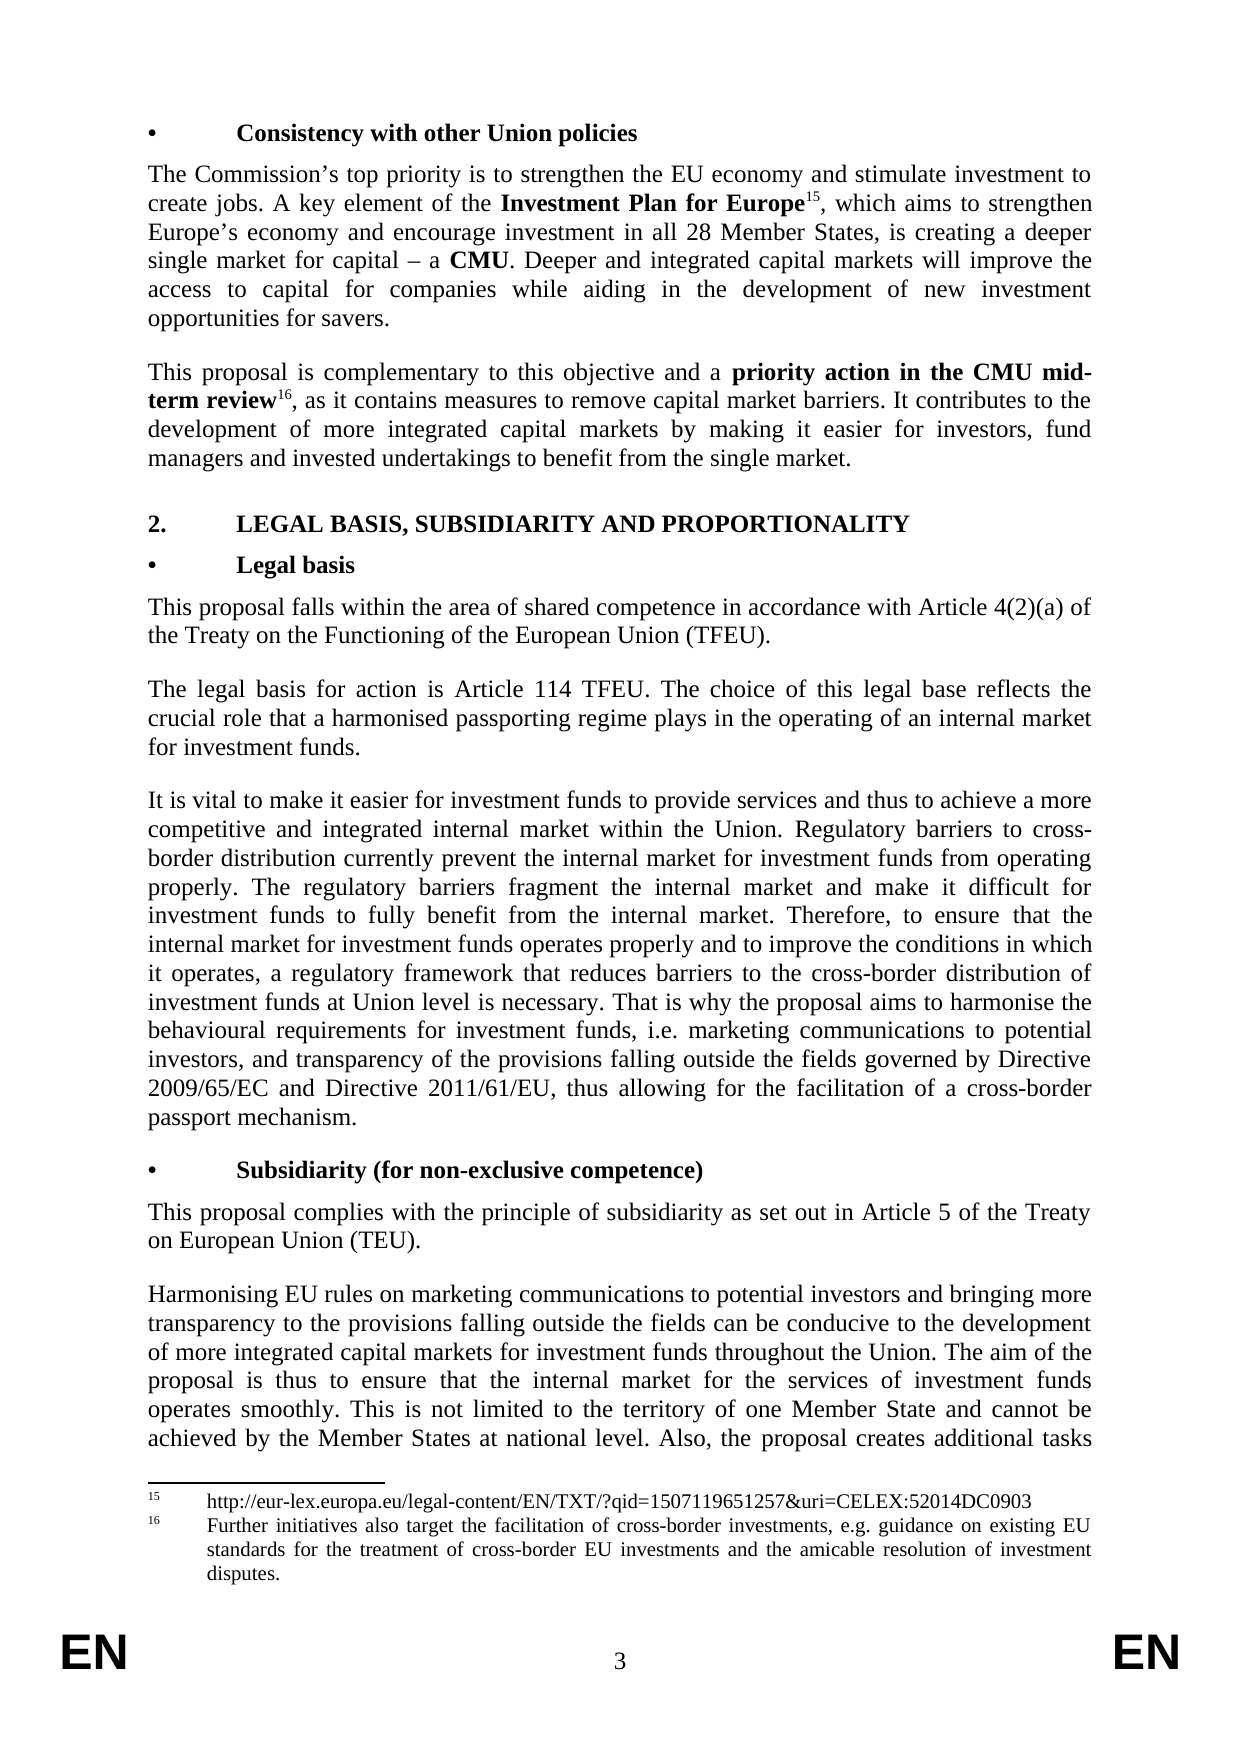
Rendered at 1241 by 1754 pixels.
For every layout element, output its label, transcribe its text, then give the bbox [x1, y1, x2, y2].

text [148, 1279, 1093, 1452]
text This proposal is complementary to this objective and a priority action in the CMU mid-term review, as it contains measures to remove capital market barriers. It contributes to the development of more integrated capital markets by making it easier for investors, fund managers and invested undertakings to benefit from the single market. [148, 357, 1093, 472]
text The Commission’s top priority is to strengthen the EU economy and stimulate investment to create jobs. A key element of the Investment Plan for Europe, which aims to strengthen Europe’s economy and encourage investment in all 28 Member States, is creating a deeper single market for capital – a CMU. Deeper and integrated capital markets will improve the access to capital for companies while aiding in the development of new investment opportunities for savers. [148, 159, 1093, 332]
subtitle • Subsidiarity (for non-exclusive competence) [148, 1156, 1093, 1184]
subtitle 2. LEGAL BASIS, SUBSIDIARITY AND PROPORTIONALITY [148, 509, 1093, 538]
text This proposal falls within the area of shared competence in accordance with Article 4(2)(a) of the Treaty on the Functioning of the European Union (TFEU). [148, 592, 1093, 649]
text The legal basis for action is Article 114 TFEU. The choice of this legal base reflects the crucial role that a harmonised passporting regime plays in the operating of an internal market for investment funds. [148, 674, 1093, 761]
text It is vital to make it easier for investment funds to provide services and thus to achieve a more competitive and integrated internal market within the Union. Regulatory barriers to cross-border distribution currently prevent the internal market for investment funds from operating properly. The regulatory barriers fragment the internal market and make it difficult for investment funds to fully benefit from the internal market. Therefore, to ensure that the internal market for investment funds operates properly and to improve the conditions in which it operates, a regulatory framework that reduces barriers to the cross-border distribution of investment funds at Union level is necessary. That is why the proposal aims to harmonise the behavioural requirements for investment funds, i.e. marketing communications to potential investors, and transparency of the provisions falling outside the fields governed by Directive 2009/65/EC and Directive 2011/61/EU, thus allowing for the facilitation of a cross-border passport mechanism. [148, 786, 1093, 1131]
subtitle • Consistency with other Union policies [148, 118, 1093, 147]
subtitle • Legal basis [148, 551, 1093, 579]
text This proposal complies with the principle of subsidiarity as set out in Article 5 of the Treaty on European Union (TEU). [148, 1197, 1093, 1254]
